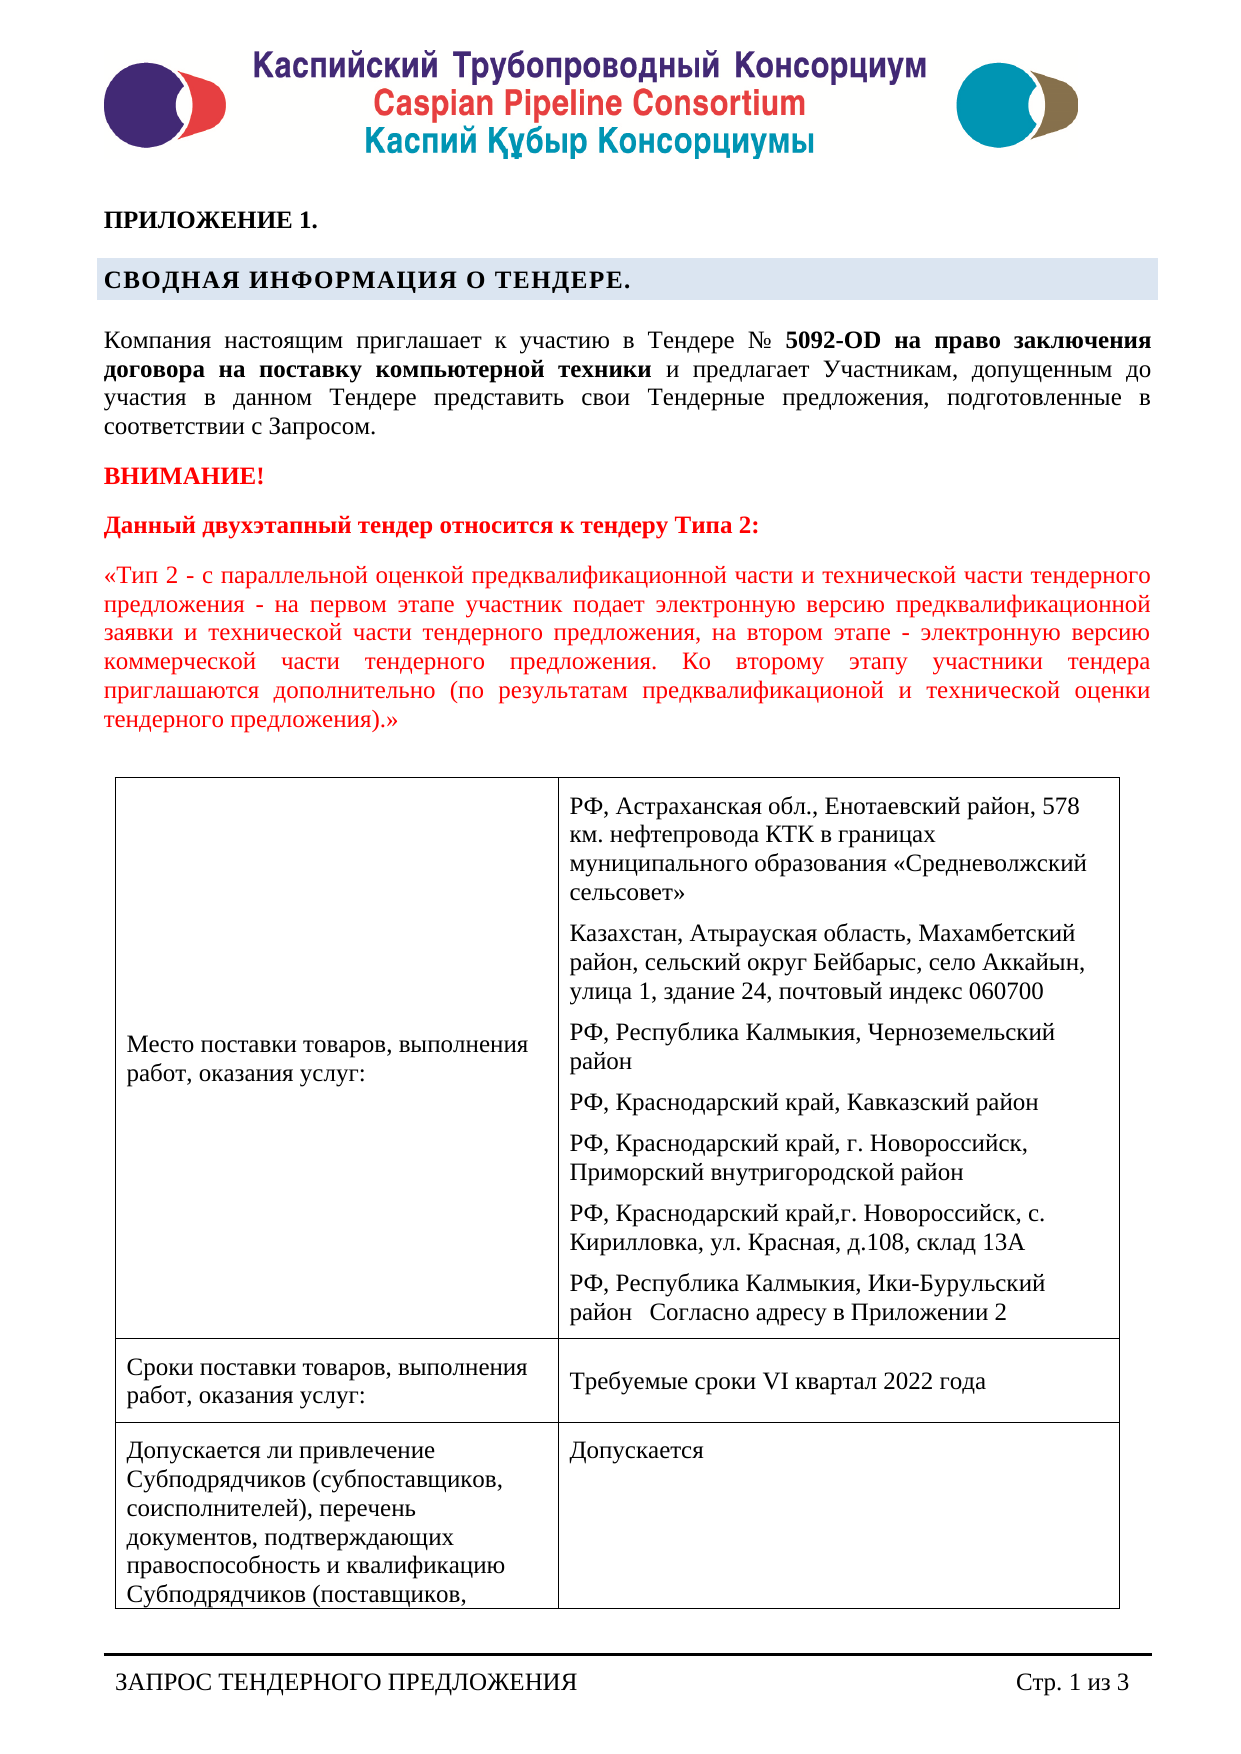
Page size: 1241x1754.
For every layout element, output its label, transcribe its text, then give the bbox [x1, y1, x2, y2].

text Данный двухэтапный тендер относится к тендеру Типа 2: [103, 510, 1152, 539]
table_header Место поставки товаров, выполнения работ, оказания услуг: [116, 778, 558, 1338]
text Компания настоящим приглашает к участию в Тендере № 5092-OD на право заключения договора на поставку компьютерной техники и предлагает Участникам, допущенным до участия в данном Тендере представить свои Тендерные предложения, подготовленные в соответствии с Запросом. [103, 325, 1152, 440]
text ВНИМАНИЕ! [103, 461, 1152, 489]
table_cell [116, 1423, 558, 1608]
table_header РФ, Астраханская обл., Енотаевский район, 578 км. нефтепровода КТК в границах муниципального образования «Средневолжский сельсовет» Казахстан, Атырауская область, Махамбетский район, сельский округ Бейбарыс, село Аккайын, улица 1, здание 24, почтовый индекс 060700 РФ, Республика Калмыкия, Черноземельcкий район РФ, Краснодарский край, Кавказский район РФ, Краснодарский край, г. Новороссийск, Приморский внутригородской район РФ, Краснодарский край,г. Новороссийск, с. Кирилловка, ул. Красная, д.108, склад 13А РФ, Республика Калмыкия, Ики-Бурульский район Согласно адресу в Приложении 2 [559, 778, 1119, 1338]
table_cell Требуемые сроки VI квартал 2022 года [559, 1339, 1119, 1422]
text ПРИЛОЖЕНИЕ 1. [103, 205, 1152, 233]
text «Тип 2 - c параллельной оценкой предквалификационной части и технической части тендерного предложения - на первом этапе участник подает электронную версию предквалификационной заявки и технической части тендерного предложения, на втором этапе - электронную версию коммерческой части тендерного предложения. Ко второму этапу участники тендера приглашаются дополнительно (по результатам предквалификационой и технической оценки тендерного предложения).» [103, 560, 1152, 732]
subtitle Сводная информация о Тендере. [104, 265, 1152, 293]
table_cell Допускается [559, 1423, 1119, 1608]
table_cell Сроки поставки товаров, выполнения работ, оказания услуг: [116, 1339, 558, 1422]
